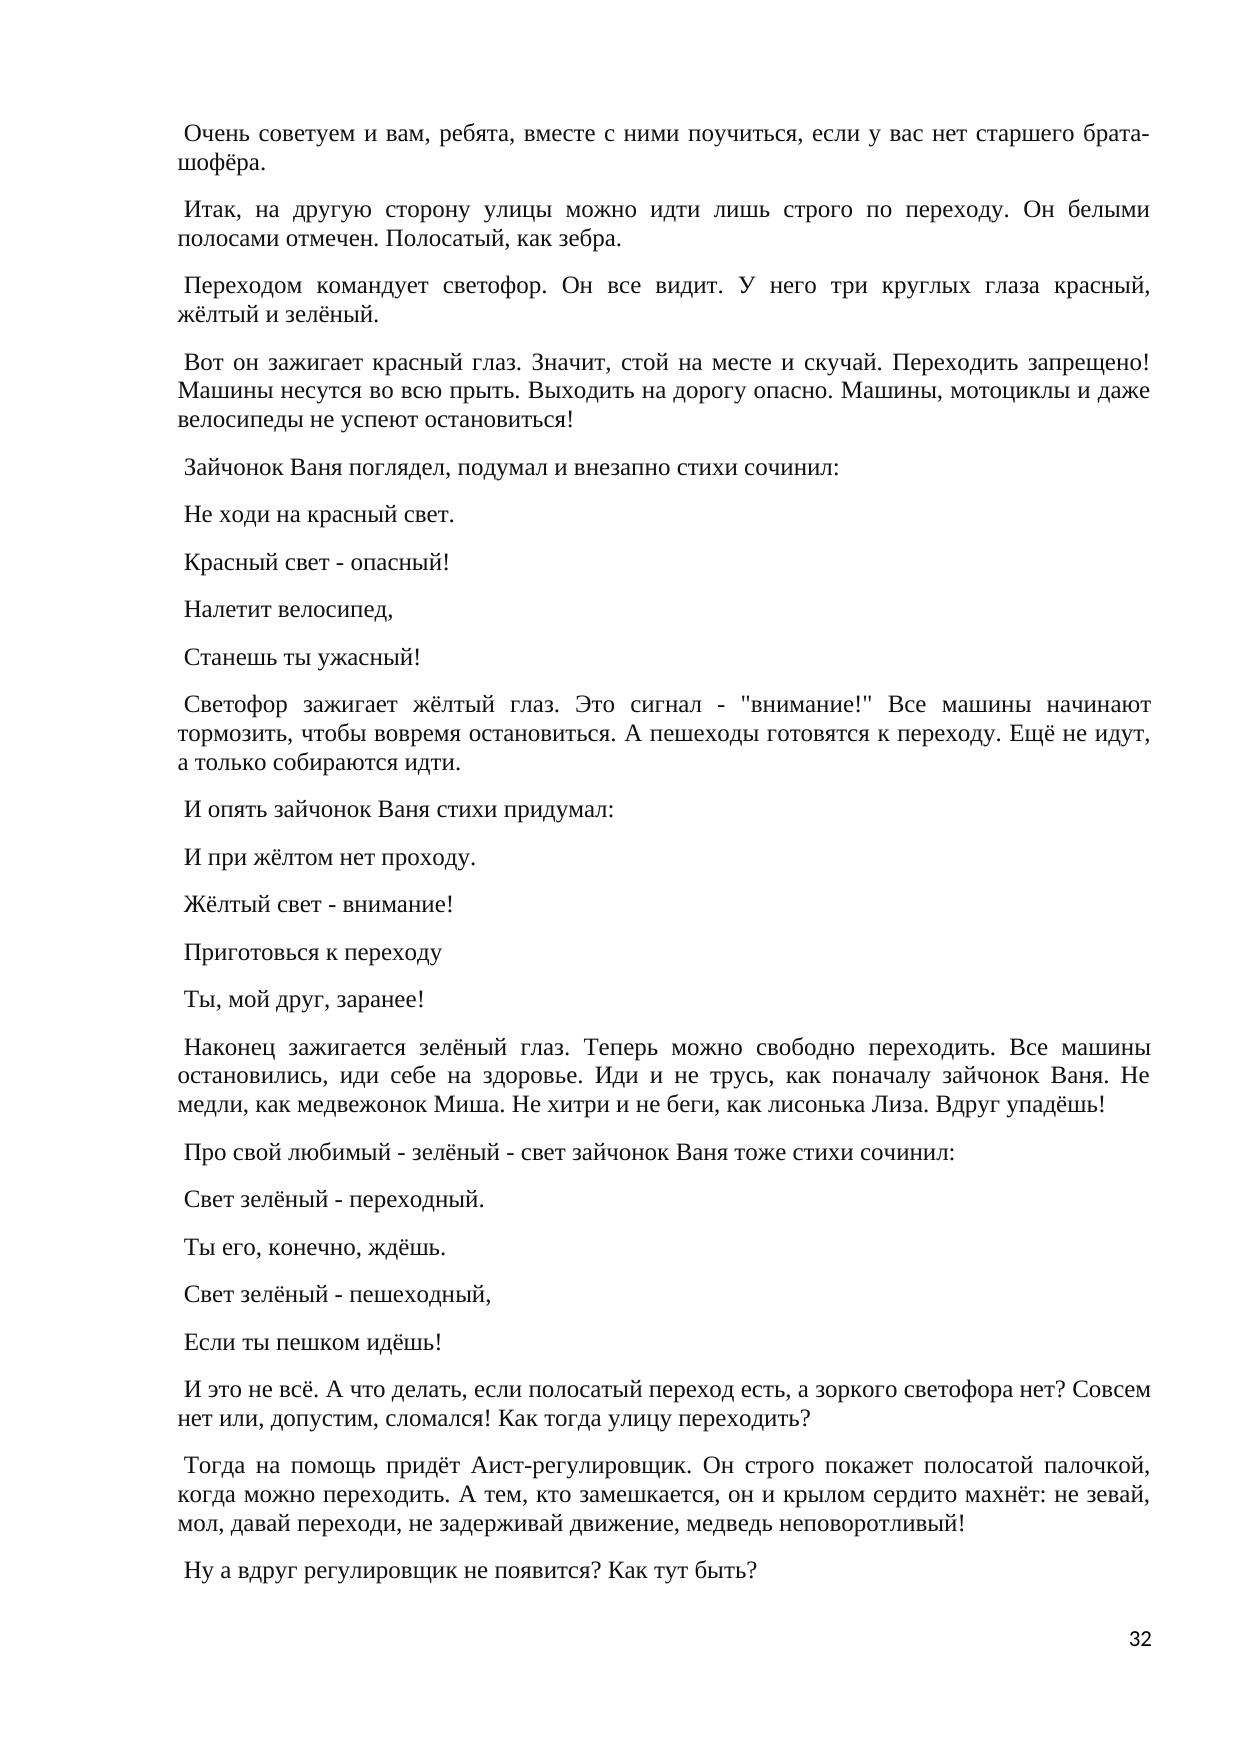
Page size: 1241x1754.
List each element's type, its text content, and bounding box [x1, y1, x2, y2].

text Светофор зажигает жёлтый глаз. Это сигнал - "внимание!" Все машины начинают тормозить, чтобы вовремя остановиться. А пешеходы готовятся к переходу. Ещё не идут, а только собираются идти. [177, 689, 1152, 776]
text Итак, на другую сторону улицы можно идти лишь строго по переходу. Он белыми полосами отмечен. Полосатый, как зебра. [177, 194, 1152, 252]
text Не ходи на красный свет. [177, 499, 1152, 528]
text Приготовься к переходу [177, 937, 1152, 966]
text Тогда на помощь придёт Аист-регулировщик. Он строго покажет полосатой палочкой, когда можно переходить. А тем, кто замешкается, он и крылом сердито махнёт: не зевай, мол, давай переходи, не задерживай движение, медведь неповоротливый! [177, 1451, 1152, 1537]
text Красный свет - опасный! [177, 547, 1152, 576]
text Если ты пешком идёшь! [177, 1327, 1152, 1356]
text Ну а вдруг регулировщик не появится? Как тут быть? [177, 1556, 1152, 1584]
text Ты его, конечно, ждёшь. [177, 1232, 1152, 1261]
text Свет зелёный - пешеходный, [177, 1279, 1152, 1308]
text Наконец зажигается зелёный глаз. Теперь можно свободно переходить. Все машины остановились, иди себе на здоровье. Иди и не трусь, как поначалу зайчонок Ваня. Не медли, как медвежонок Миша. Не хитри и не беги, как лисонька Лиза. Вдруг упадёшь! [177, 1032, 1152, 1118]
text И при жёлтом нет проходу. [177, 842, 1152, 871]
text Про свой любимый - зелёный - свет зайчонок Ваня тоже стихи сочинил: [177, 1137, 1152, 1166]
text Налетит велосипед, [177, 594, 1152, 623]
text И опять зайчонок Ваня стихи придумал: [177, 794, 1152, 823]
text Свет зелёный - переходный. [177, 1184, 1152, 1213]
text И это не всё. А что делать, если полосатый переход есть, а зоркого светофора нет? Совсем нет или, допустим, сломался! Как тогда улицу переходить? [177, 1374, 1152, 1432]
text Жёлтый свет - внимание! [177, 889, 1152, 918]
text Ты, мой друг, заранее! [177, 984, 1152, 1013]
text Зайчонок Ваня поглядел, подумал и внезапно стихи сочинил: [177, 452, 1152, 481]
text Станешь ты ужасный! [177, 642, 1152, 671]
text Переходом командует светофор. Он все видит. У него три круглых глаза красный, жёлтый и зелёный. [177, 271, 1152, 328]
text Вот он зажигает красный глаз. Значит, стой на месте и скучай. Переходить запрещено! Машины несутся во всю прыть. Выходить на дорогу опасно. Машины, мотоциклы и даже велосипеды не успеют остановиться! [177, 347, 1152, 433]
text Очень советуем и вам, ребята, вместе с ними поучиться, если у вас нет старшего брата-шофёра. [177, 118, 1152, 176]
